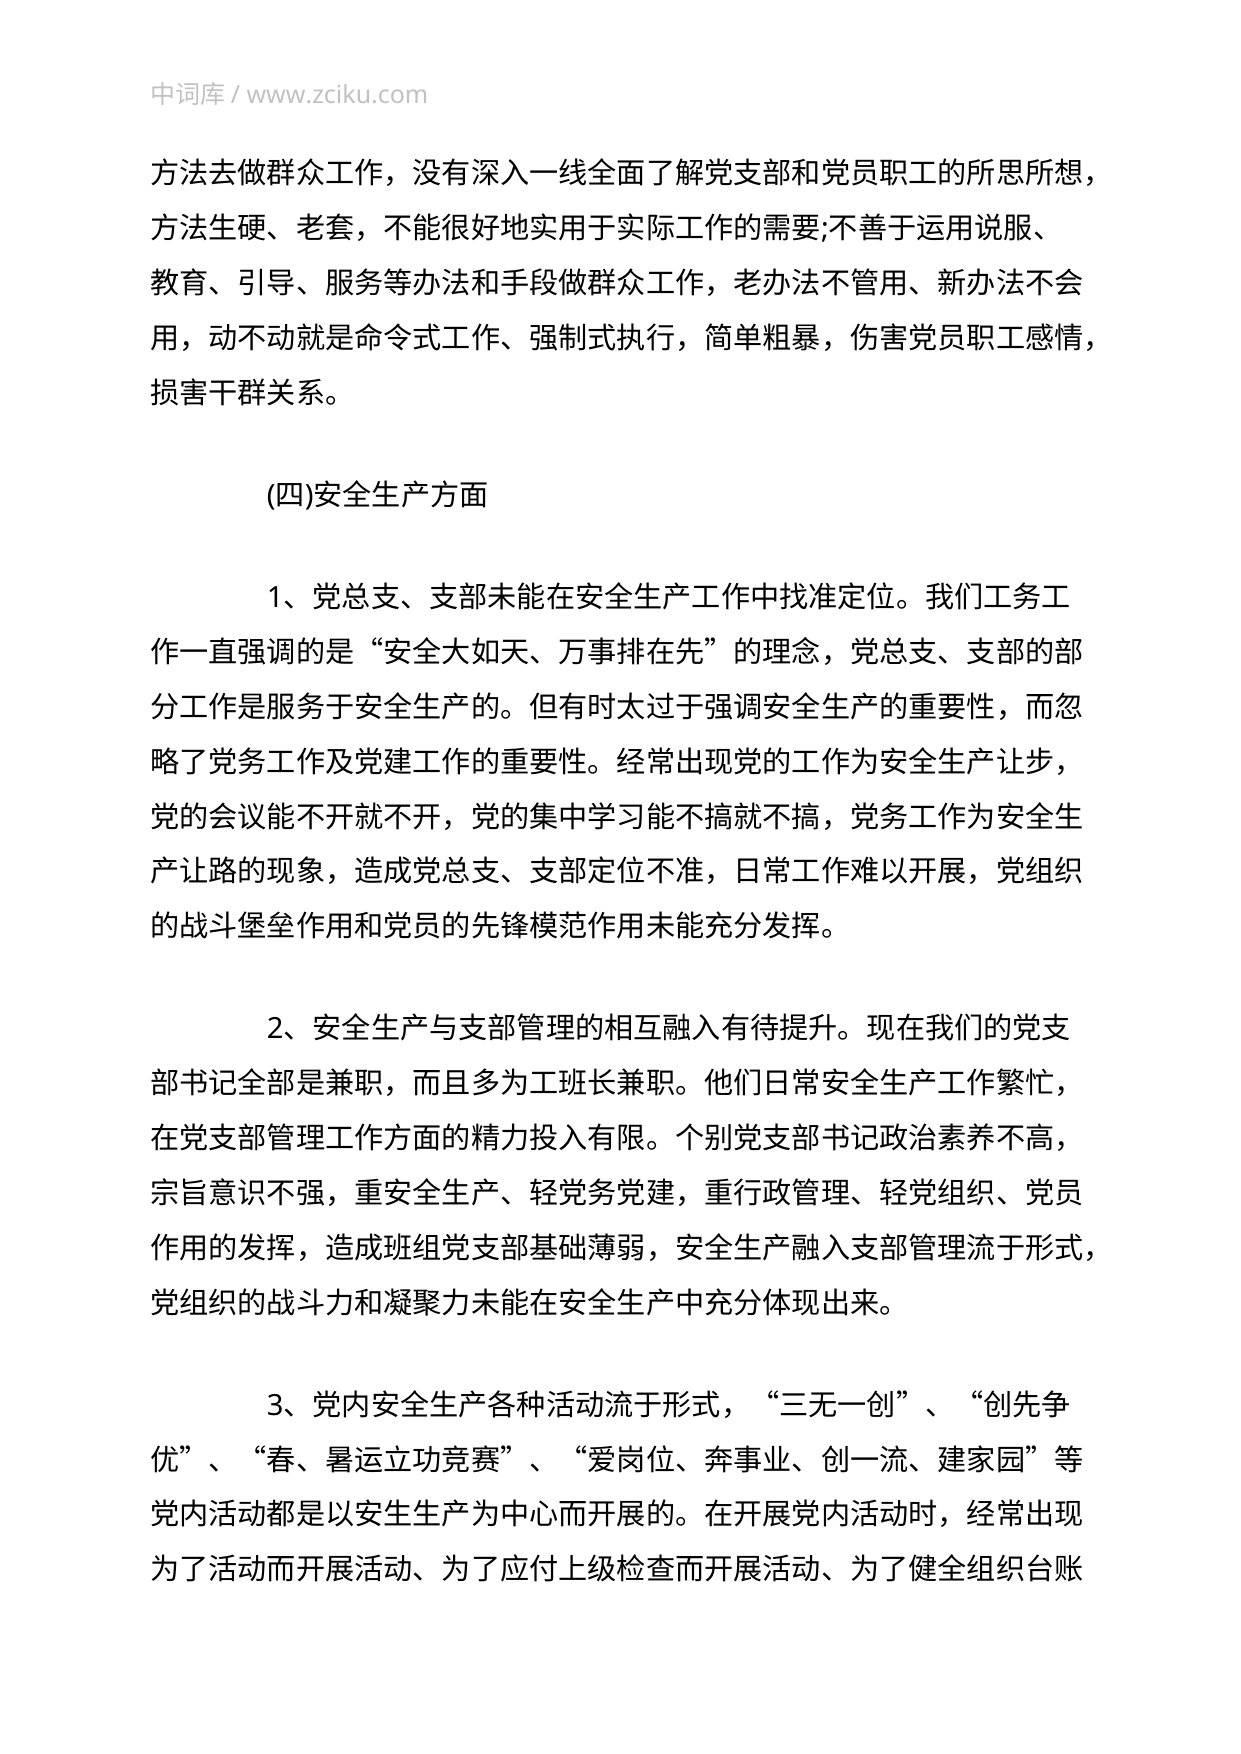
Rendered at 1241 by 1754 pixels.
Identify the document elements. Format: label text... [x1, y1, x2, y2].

text 2、安全生产与支部管理的相互融入有待提升。现在我们的党支部书记全部是兼职，而且多为工班长兼职。他们日常安全生产工作繁忙，在党支部管理工作方面的精力投入有限。个别党支部书记政治素养不高，宗旨意识不强，重安全生产、轻党务党建，重行政管理、轻党组织、党员作用的发挥，造成班组党支部基础薄弱，安全生产融入支部管理流于形式，党组织的战斗力和凝聚力未能在安全生产中充分体现出来。 [150, 1005, 1090, 1322]
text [150, 1381, 1090, 1588]
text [150, 150, 1090, 412]
text 1、党总支、支部未能在安全生产工作中找准定位。我们工务工作一直强调的是“安全大如天、万事排在先”的理念，党总支、支部的部分工作是服务于安全生产的。但有时太过于强调安全生产的重要性，而忽略了党务工作及党建工作的重要性。经常出现党的工作为安全生产让步，党的会议能不开就不开，党的集中学习能不搞就不搞，党务工作为安全生产让路的现象，造成党总支、支部定位不准，日常工作难以开展，党组织的战斗堡垒作用和党员的先锋模范作用未能充分发挥。 [150, 573, 1090, 945]
text (四)安全生产方面 [150, 471, 1090, 514]
